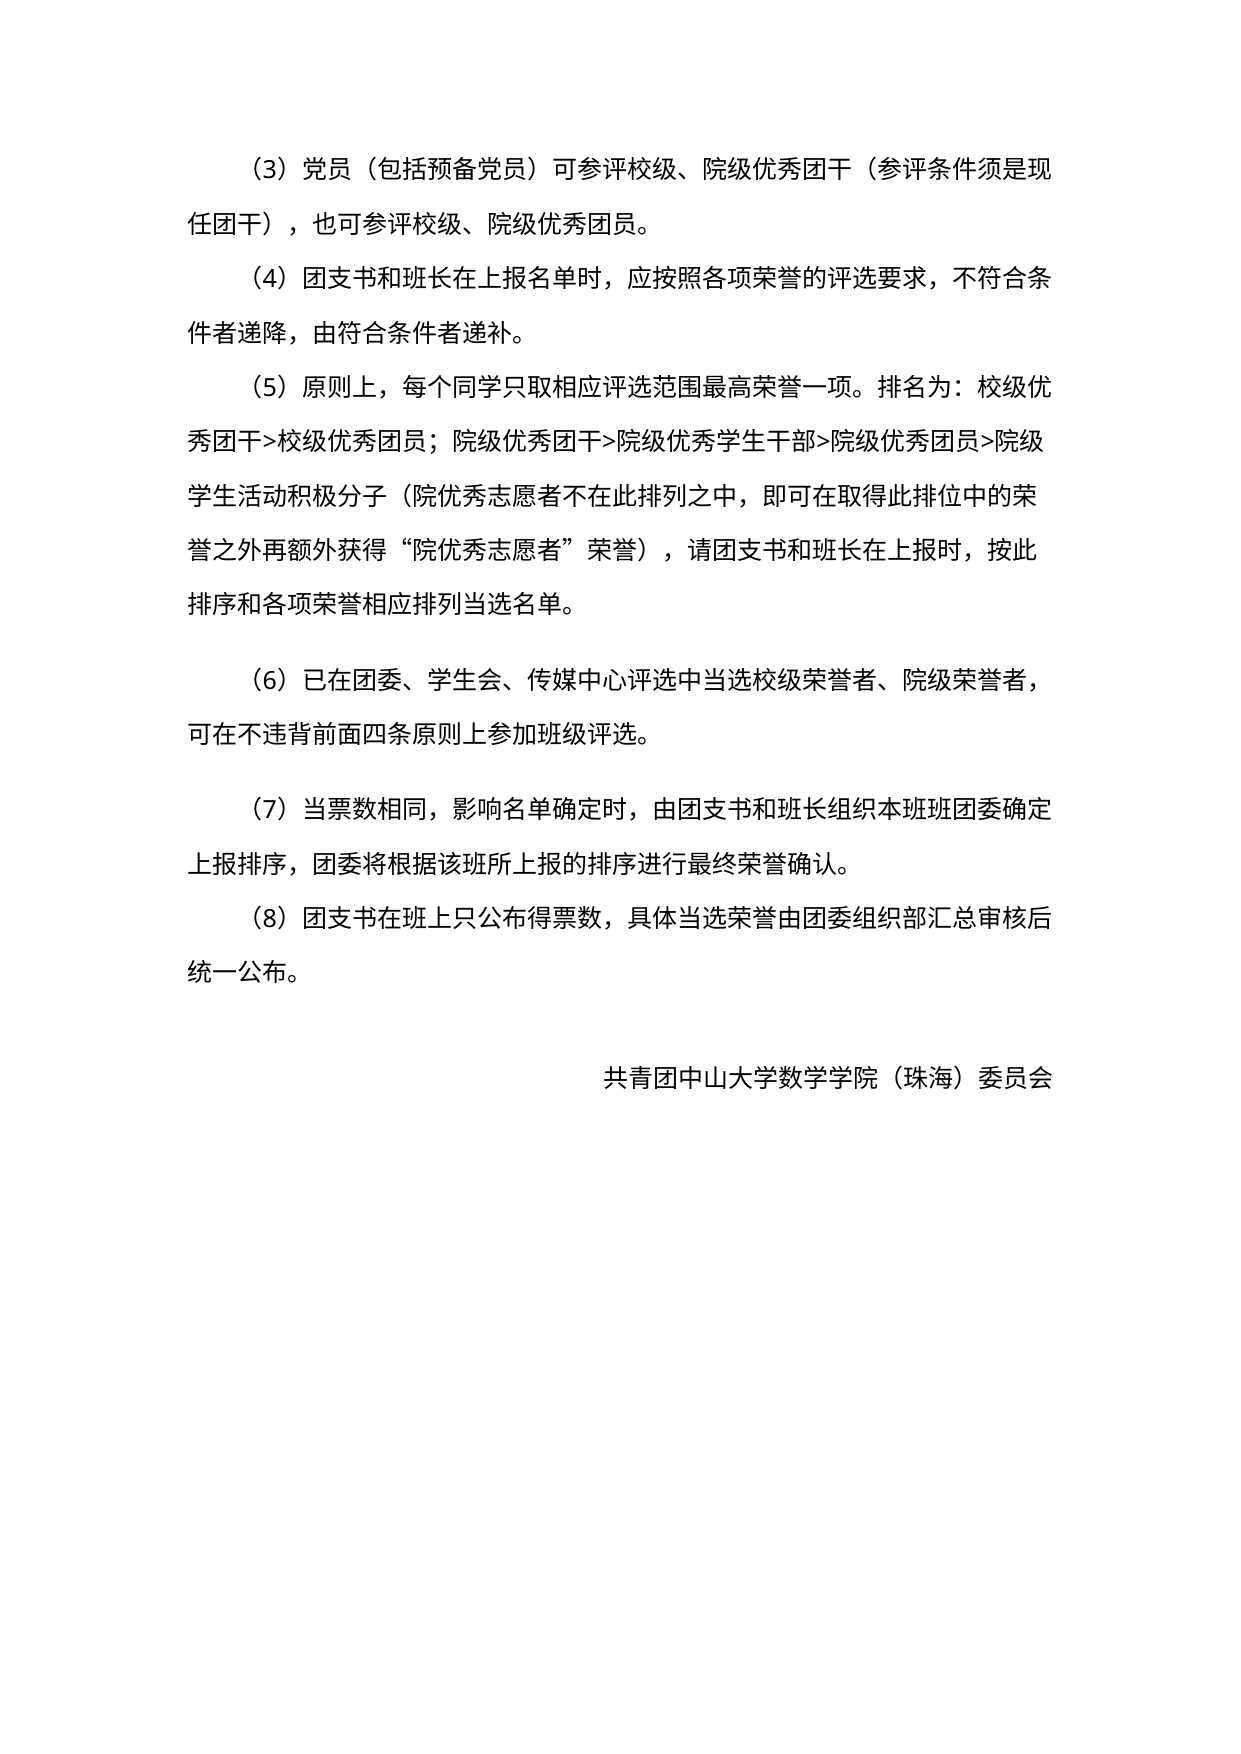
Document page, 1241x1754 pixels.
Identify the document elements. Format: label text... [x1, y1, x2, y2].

text （5）原则上，每个同学只取相应评选范围最高荣誉一项。排名为：校级优秀团干>校级优秀团员；院级优秀团干>院级优秀学生干部>院级优秀团员>院级学生活动积极分子（院优秀志愿者不在此排列之中，即可在取得此排位中的荣誉之外再额外获得“院优秀志愿者”荣誉），请团支书和班长在上报时，按此排序和各项荣誉相应排列当选名单。 [187, 367, 1053, 621]
text （7）当票数相同，影响名单确定时，由团支书和班长组织本班班团委确定上报排序，团委将根据该班所上报的排序进行最终荣誉确认。 [187, 790, 1053, 880]
text （6）已在团委、学生会、传媒中心评选中当选校级荣誉者、院级荣誉者，可在不违背前面四条原则上参加班级评选。 [187, 660, 1053, 751]
text 共青团中山大学数学学院（珠海）委员会 [187, 1058, 1053, 1094]
text （3）党员（包括预备党员）可参评校级、院级优秀团干（参评条件须是现任团干），也可参评校级、院级优秀团员。 [187, 150, 1053, 241]
text （8）团支书在班上只公布得票数，具体当选荣誉由团委组织部汇总审核后统一公布。 [187, 898, 1053, 989]
text （4）团支书和班长在上报名单时，应按照各项荣誉的评选要求，不符合条件者递降，由符合条件者递补。 [187, 259, 1053, 349]
